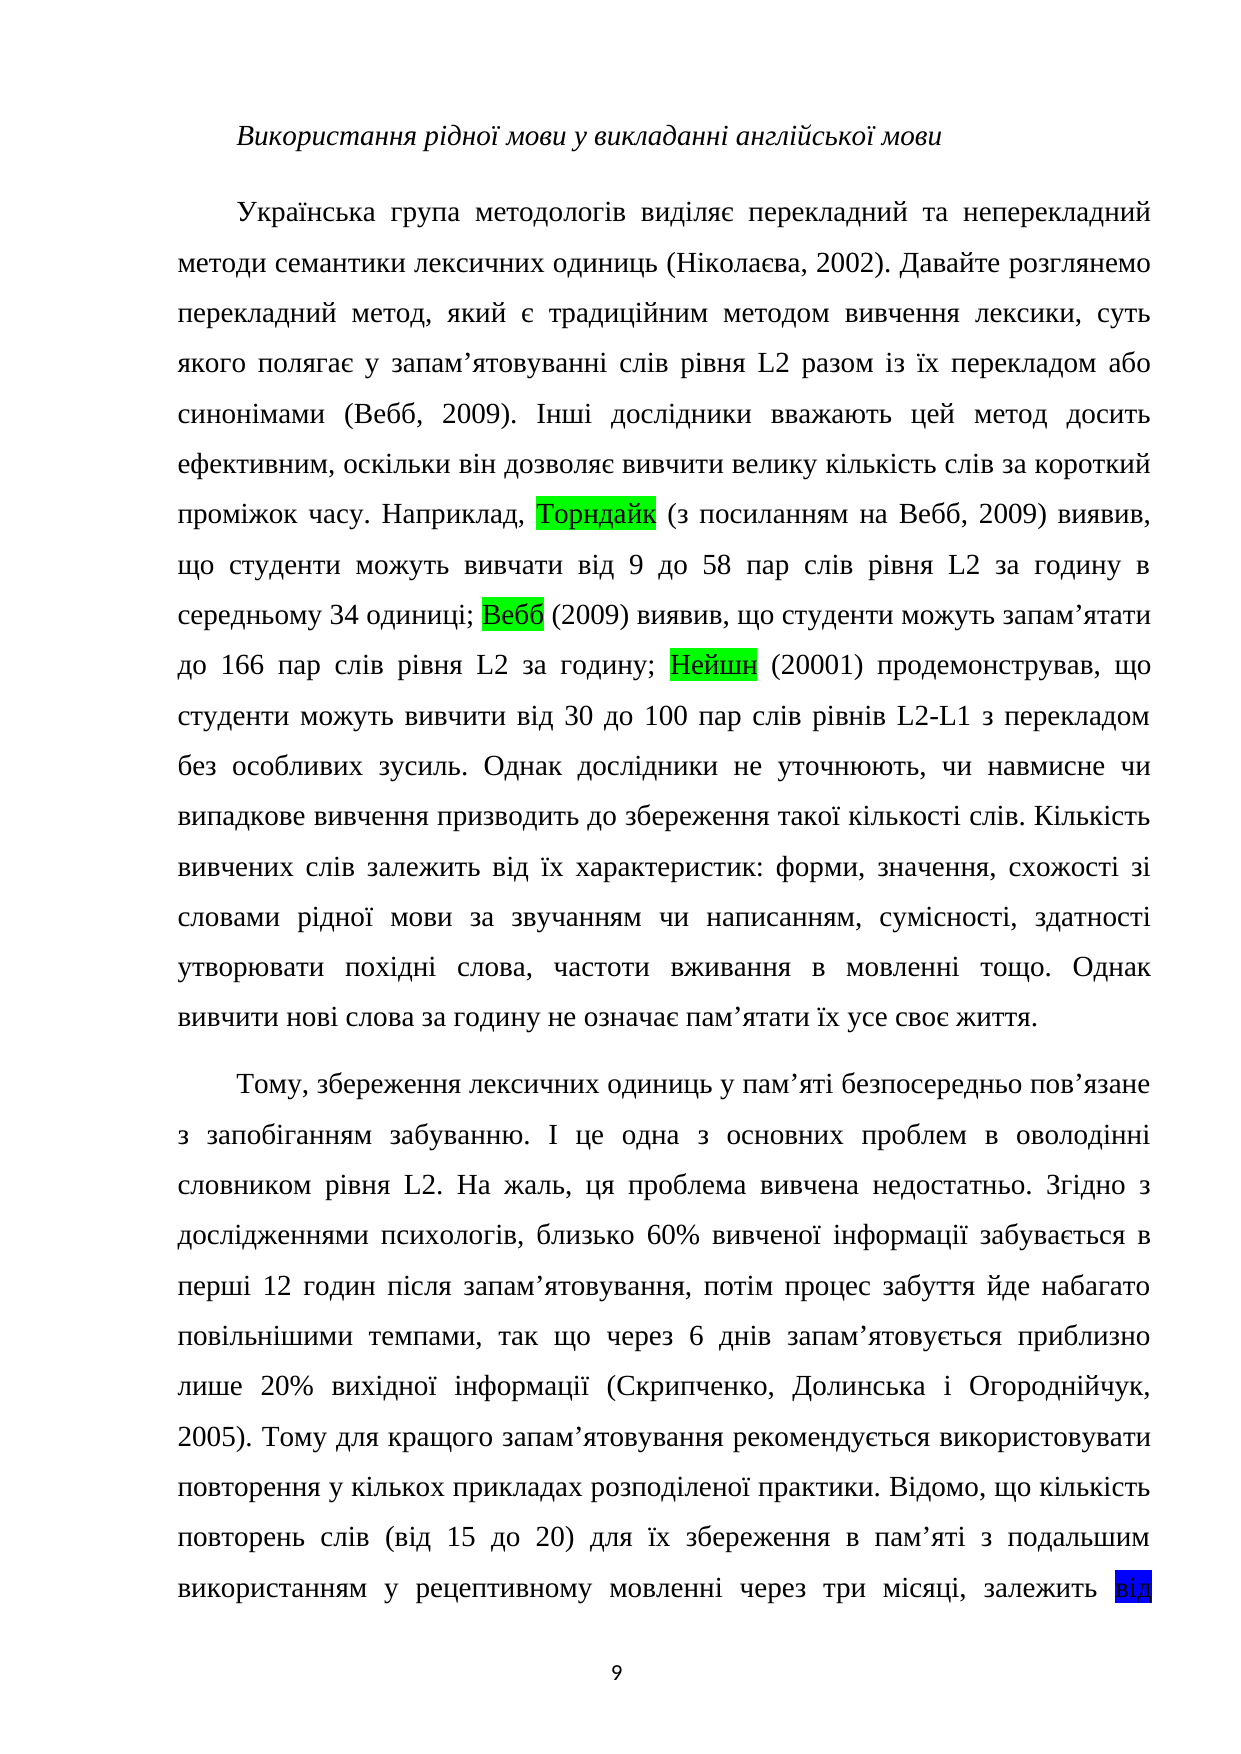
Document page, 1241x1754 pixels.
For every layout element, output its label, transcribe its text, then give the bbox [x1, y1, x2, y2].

text Українська група методологів виділяє перекладний та неперекладний методи семантики лексичних одиниць (Ніколаєва, 2002). Давайте розглянемо перекладний метод, який є традиційним методом вивчення лексики, суть якого полягає у запам’ятовуванні слів рівня L2 разом із їх перекладом або синонімами (Вебб, 2009). Інші дослідники вважають цей метод досить ефективним, оскільки він дозволяє вивчити велику кількість слів за короткий проміжок часу. Наприклад, Торндайк (з посиланням на Вебб, 2009) виявив, що студенти можуть вивчати від 9 до 58 пар слів рівня L2 за годину в середньому 34 одиниці; Вебб (2009) виявив, що студенти можуть запам’ятати до 166 пар слів рівня L2 за годину; Нейшн (20001) продемонстрував, що студенти можуть вивчити від 30 до 100 пар слів рівнів L2-L1 з перекладом без особливих зусиль. Однак дослідники не уточнюють, чи навмисне чи випадкове вивчення призводить до збереження такої кількості слів. Кількість вивчених слів залежить від їх характеристик: форми, значення, схожості зі словами рідної мови за звучанням чи написанням, сумісності, здатності утворювати похідні слова, частоти вживання в мовленні тощо. Однак вивчити нові слова за годину не означає пам’ятати їх усе своє життя. [177, 194, 1152, 1033]
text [177, 1067, 1152, 1603]
text Використання рідної мови у викладанні англійської мови [177, 118, 1152, 152]
